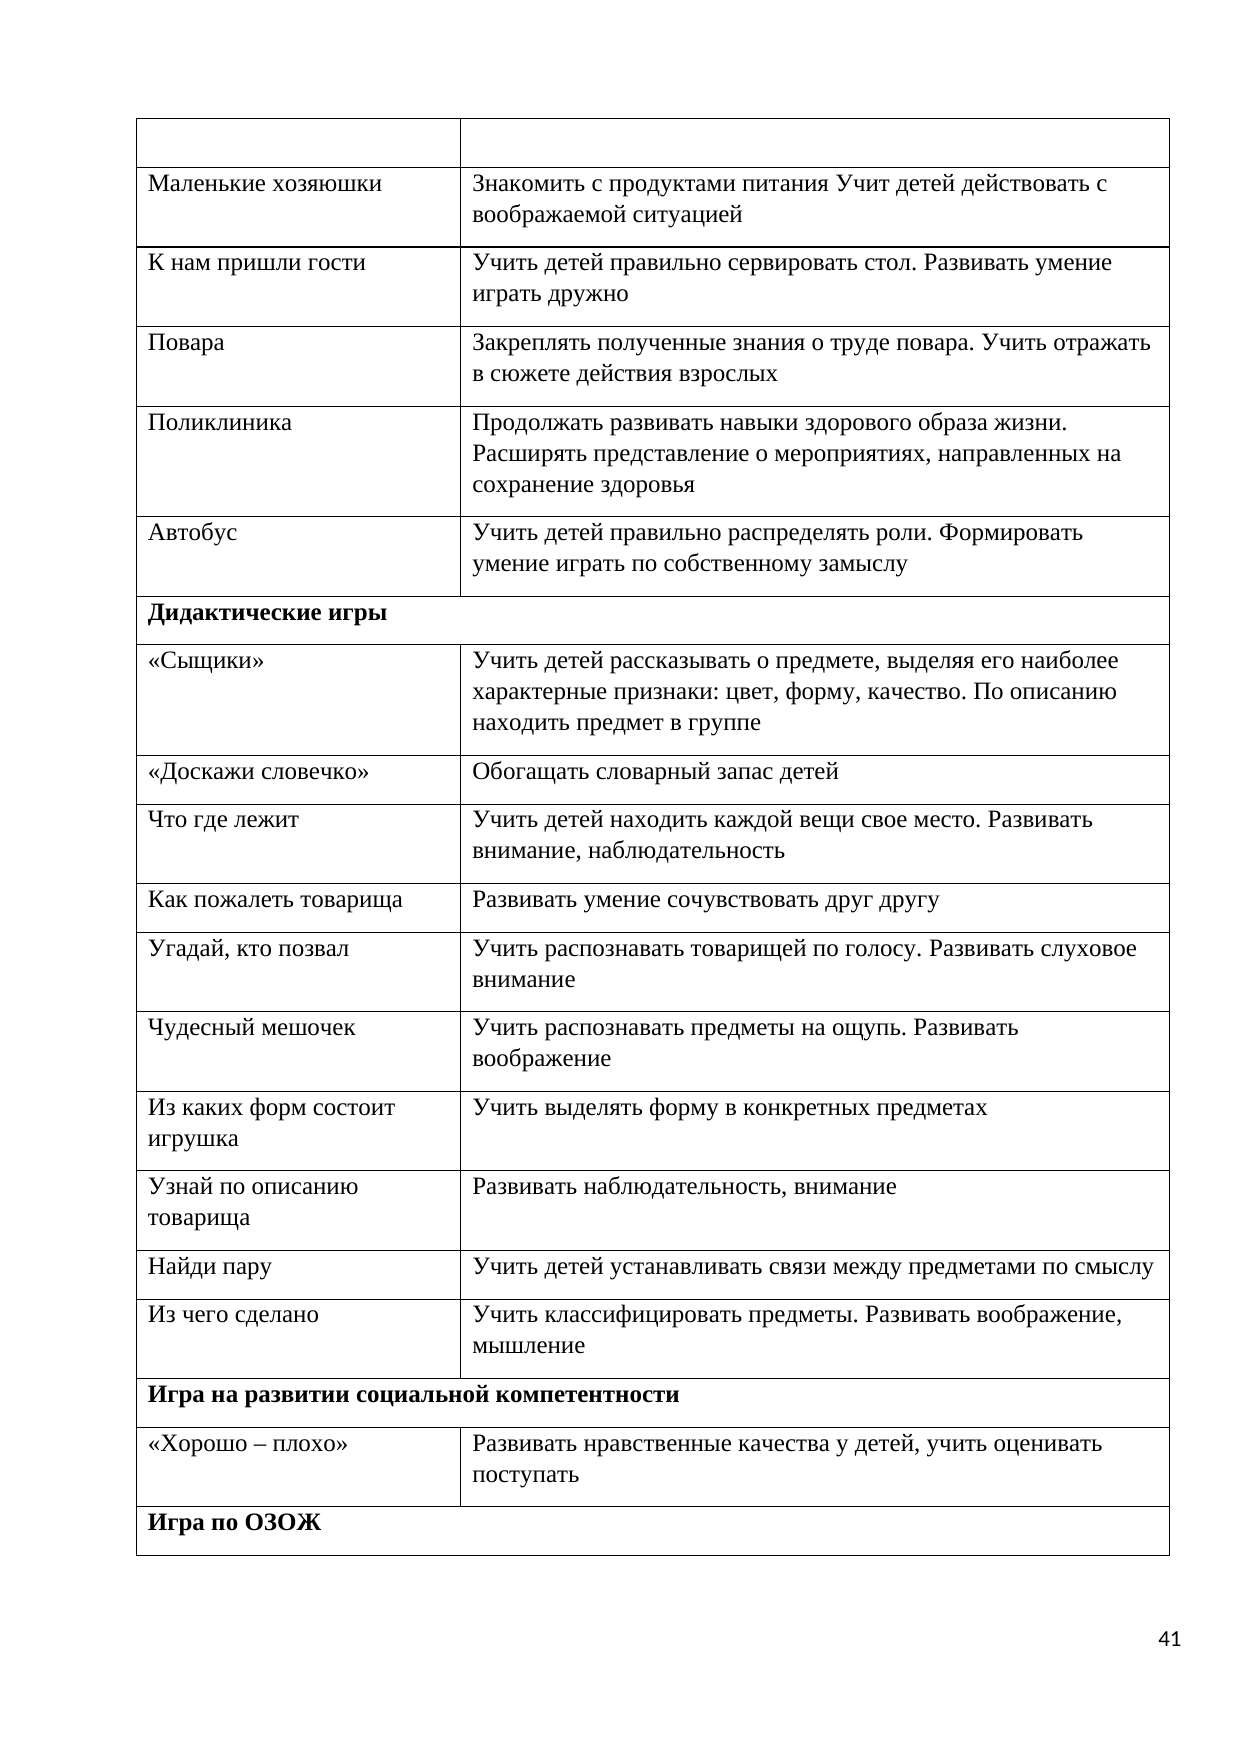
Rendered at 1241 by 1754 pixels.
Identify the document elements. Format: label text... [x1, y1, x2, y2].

table_cell Угадай, кто позвал [137, 933, 460, 1011]
table_cell Развивать наблюдательность, внимание [461, 1171, 1169, 1250]
table_cell Маленькие хозяюшки [137, 168, 460, 246]
table_cell Игра по ОЗОЖ [137, 1507, 1169, 1555]
table_cell Развивать нравственные качества у детей, учить оценивать поступать [461, 1428, 1169, 1506]
table_cell Развивать умение сочувствовать друг другу [461, 884, 1169, 932]
table_cell Чудесный мешочек [137, 1012, 460, 1091]
table_cell К нам пришли гости [137, 248, 460, 326]
table_cell Обогащать словарный запас детей [461, 756, 1169, 803]
table_cell Из каких форм состоит игрушка [137, 1092, 460, 1170]
table_cell Продолжать развивать навыки здорового образа жизни. Расширять представление о мероприятиях, направленных на сохранение здоровья [461, 407, 1169, 516]
table_cell Учить детей устанавливать связи между предметами по смыслу [461, 1251, 1169, 1298]
table_cell Найди пару [137, 1251, 460, 1298]
table_cell Закреплять полученные знания о труде повара. Учить отражать в сюжете действия взрослых [461, 327, 1169, 406]
table_cell Повара [137, 327, 460, 406]
table_cell Учить распознавать предметы на ощупь. Развивать воображение [461, 1012, 1169, 1091]
table_cell Как пожалеть товарища [137, 884, 460, 932]
table_cell Поликлиника [137, 407, 460, 516]
table_cell «Хорошо – плохо» [137, 1428, 460, 1506]
table_cell Автобус [137, 517, 460, 596]
table_cell Учить детей находить каждой вещи свое место. Развивать внимание, наблюдательность [461, 805, 1169, 883]
table_cell Учить детей рассказывать о предмете, выделяя его наиболее характерные признаки: цвет, форму, качество. По описанию находить предмет в группе [461, 645, 1169, 755]
table_cell Игра на развитии социальной компетентности [137, 1379, 1169, 1427]
table_cell Из чего сделано [137, 1300, 460, 1378]
table_cell Учить детей правильно распределять роли. Формировать умение играть по собственному замыслу [461, 517, 1169, 596]
table_cell Что где лежит [137, 805, 460, 883]
table_cell Узнай по описанию товарища [137, 1171, 460, 1250]
table_cell Знакомить с продуктами питания Учит детей действовать с воображаемой ситуацией [461, 168, 1169, 246]
table_cell Дидактические игры [137, 597, 1169, 644]
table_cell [137, 119, 460, 167]
table_cell Учить детей правильно сервировать стол. Развивать умение играть дружно [461, 248, 1169, 326]
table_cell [461, 119, 1169, 167]
table_cell «Доскажи словечко» [137, 756, 460, 803]
table_cell «Сыщики» [137, 645, 460, 755]
table_cell Учить классифицировать предметы. Развивать воображение, мышление [461, 1300, 1169, 1378]
table_cell Учить выделять форму в конкретных предметах [461, 1092, 1169, 1170]
table_cell Учить распознавать товарищей по голосу. Развивать слуховое внимание [461, 933, 1169, 1011]
